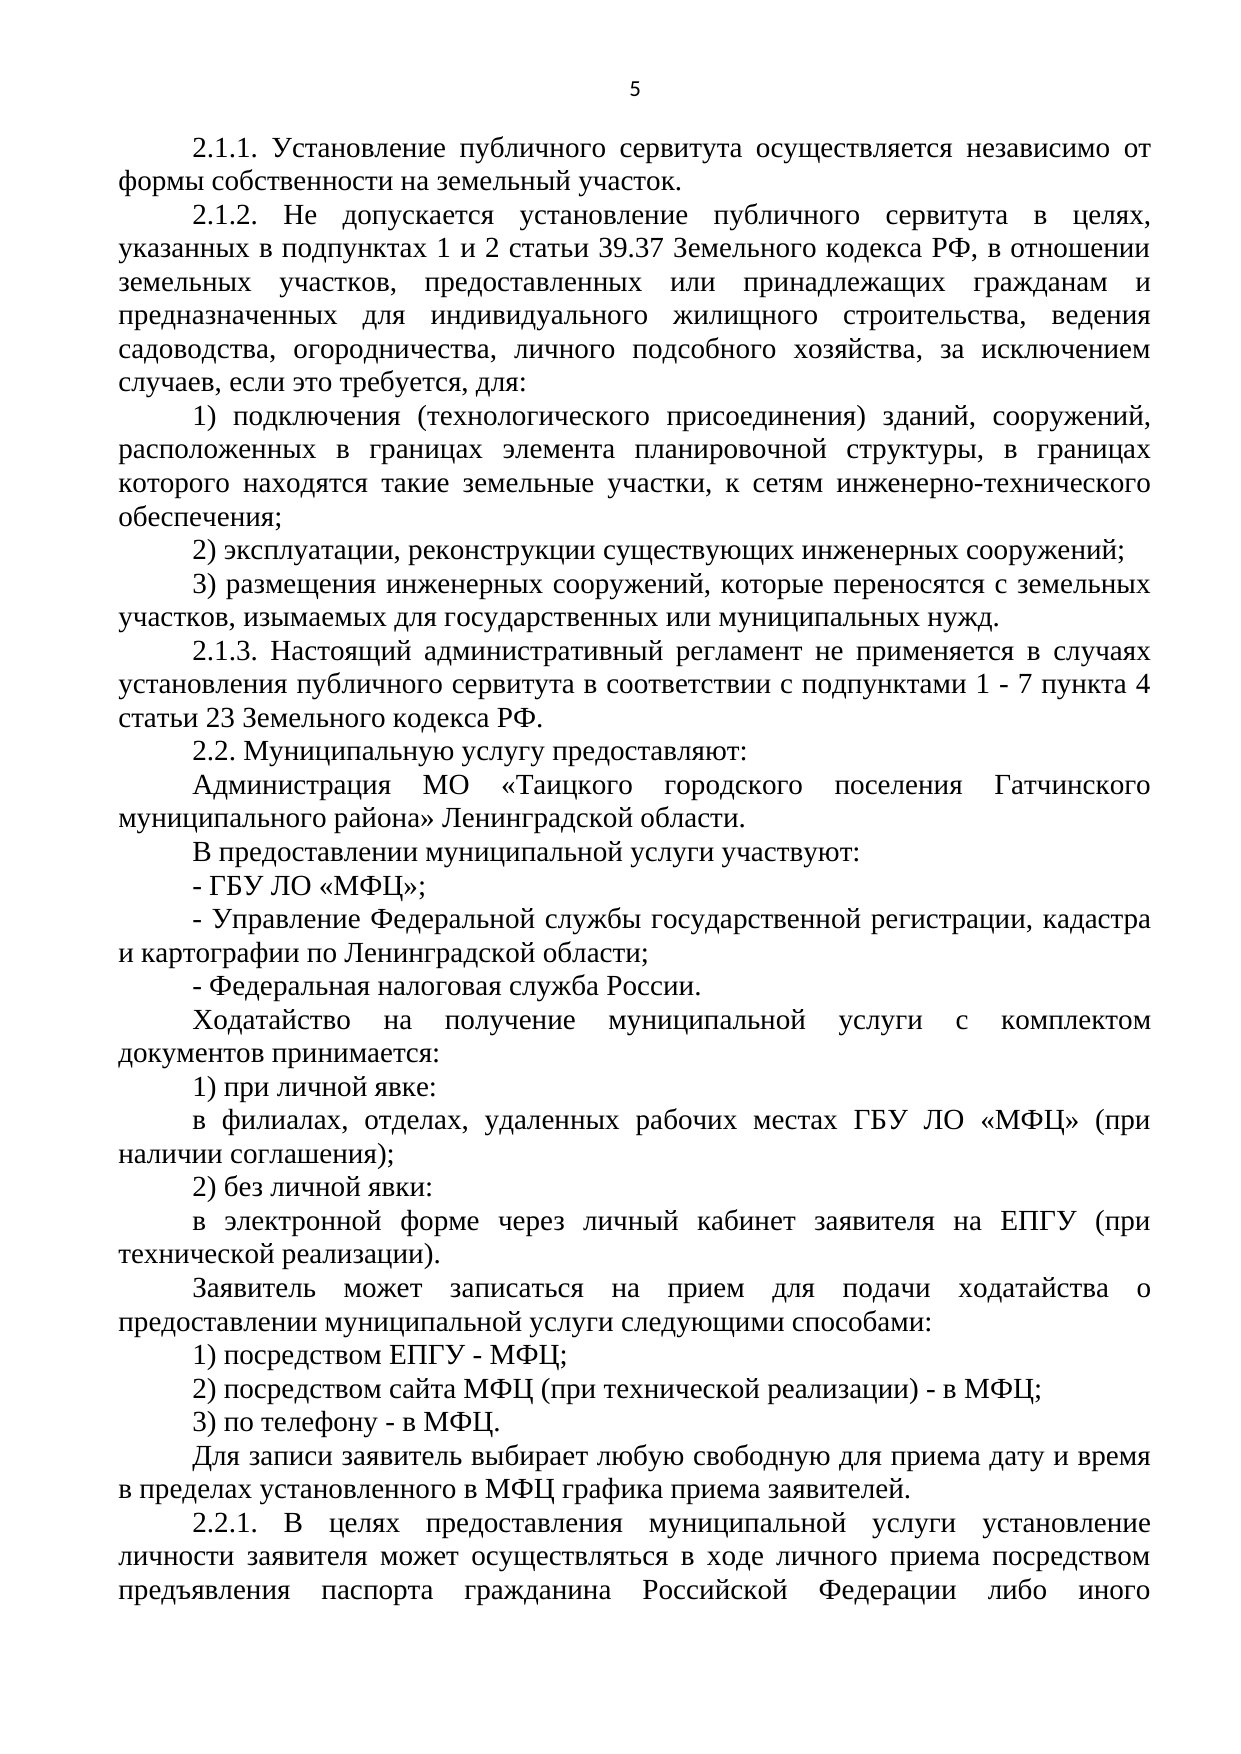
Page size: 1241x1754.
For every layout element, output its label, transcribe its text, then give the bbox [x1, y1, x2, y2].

text 2.1.3. Настоящий административный регламент не применяется в случаях установления публичного сервитута в соответствии с подпунктами 1 - 7 пункта 4 статьи 23 Земельного кодекса РФ. [118, 633, 1152, 733]
text - Управление Федеральной службы государственной регистрации, кадастра и картографии по Ленинградской области; [118, 901, 1152, 968]
text - Федеральная налоговая служба России. [118, 968, 1152, 1002]
text 1) подключения (технологического присоединения) зданий, сооружений, расположенных в границах элемента планировочной структуры, в границах которого находятся такие земельные участки, к сетям инженерно-технического обеспечения; [118, 398, 1152, 532]
text 2.1.2. Не допускается установление публичного сервитута в целях, указанных в подпунктах 1 и 2 статьи 39.37 Земельного кодекса РФ, в отношении земельных участков, предоставленных или принадлежащих гражданам и предназначенных для индивидуального жилищного строительства, ведения садоводства, огородничества, личного подсобного хозяйства, за исключением случаев, если это требуется, для: [118, 197, 1152, 398]
text 3) по телефону - в МФЦ. [118, 1404, 1152, 1438]
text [118, 1505, 1152, 1606]
text 2.2. Муниципальную услугу предоставляют: [118, 733, 1152, 767]
text 2) посредством сайта МФЦ (при технической реализации) - в МФЦ; [118, 1371, 1152, 1404]
text 1) при личной явке: [118, 1069, 1152, 1102]
text в филиалах, отделах, удаленных рабочих местах ГБУ ЛО «МФЦ» (при наличии соглашения); [118, 1102, 1152, 1169]
text В предоставлении муниципальной услуги участвуют: [118, 834, 1152, 868]
text в электронной форме через личный кабинет заявителя на ЕПГУ (при технической реализации). [118, 1203, 1152, 1270]
text 2) эксплуатации, реконструкции существующих инженерных сооружений; [118, 532, 1152, 566]
text 2) без личной явки: [118, 1169, 1152, 1203]
text 2.1.1. Установление публичного сервитута осуществляется независимо от формы собственности на земельный участок. [118, 130, 1152, 197]
text Ходатайство на получение муниципальной услуги с комплектом документов принимается: [118, 1002, 1152, 1069]
text Для записи заявитель выбирает любую свободную для приема дату и время в пределах установленного в МФЦ графика приема заявителей. [118, 1438, 1152, 1505]
text Заявитель может записаться на прием для подачи ходатайства о предоставлении муниципальной услуги следующими способами: [118, 1270, 1152, 1337]
text Администрация МО «Таицкого городского поселения Гатчинского муниципального района» Ленинградской области. [118, 767, 1152, 834]
text 1) посредством ЕПГУ - МФЦ; [118, 1337, 1152, 1371]
text 3) размещения инженерных сооружений, которые переносятся с земельных участков, изымаемых для государственных или муниципальных нужд. [118, 566, 1152, 633]
text - ГБУ ЛО «МФЦ»; [118, 868, 1152, 901]
